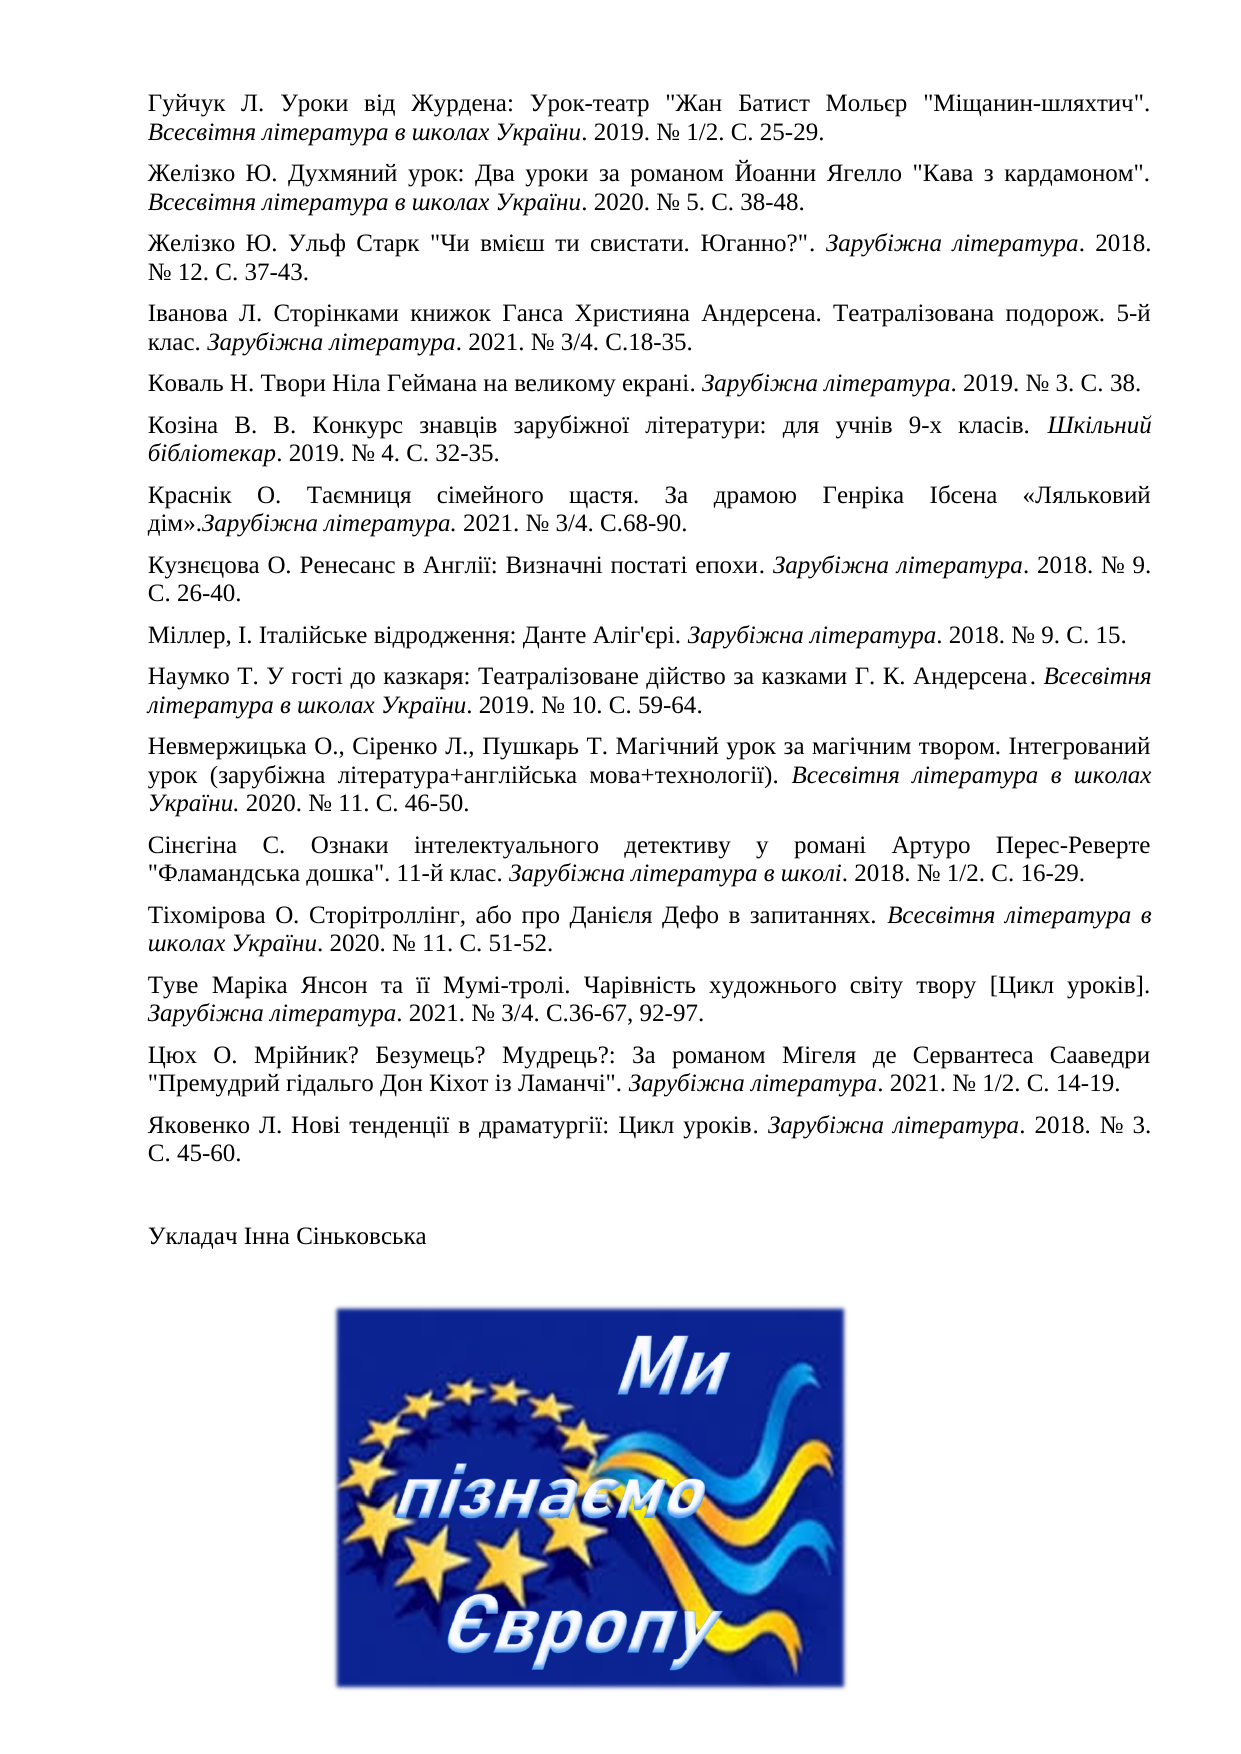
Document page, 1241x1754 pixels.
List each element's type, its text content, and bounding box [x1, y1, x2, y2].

text Коваль Н. Твори Ніла Геймана на великому екрані. Зарубіжна література. 2019. № 3. С. 38. [148, 368, 1152, 397]
text Наумко Т. У гості до казкаря: Театралізоване дійство за казками Г. К. Андерсена. Всесвітня література в школах України. 2019. № 10. С. 59-64. [148, 661, 1152, 718]
text Іванова Л. Сторінками книжок Ганса Християна Андерсена. Театралізована подорож. 5-й клас. Зарубіжна література. 2021. № 3/4. С.18-35. [148, 298, 1152, 356]
text Краснік О. Таємниця сімейного щастя. За драмою Генріка Ібсена «Ляльковий дім».Зарубіжна література. 2021. № 3/4. С.68-90. [148, 480, 1152, 537]
text Козіна В. В. Конкурс знавців зарубіжної літератури: для учнів 9-х класів. Шкільний бібліотекар. 2019. № 4. С. 32-35. [148, 410, 1152, 467]
text Яковенко Л. Нові тенденції в драматургії: Цикл уроків. Зарубіжна література. 2018. № 3. С. 45-60. [148, 1110, 1152, 1167]
text Сінєгіна С. Ознаки інтелектуального детективу у романі Артуро Перес-Реверте "Фламандська дошка". 11-й клас. Зарубіжна література в школі. 2018. № 1/2. С. 16-29. [148, 830, 1152, 887]
text Желізко Ю. Ульф Старк "Чи вмієш ти свистати. Юганно?". Зарубіжна література. 2018. № 12. С. 37-43. [148, 228, 1152, 286]
text Цюх О. Мрійник? Безумець? Мудрець?: За романом Мігеля де Сервантеса Сааведри "Премудрий гідальго Дон Кіхот із Ламанчі". Зарубіжна література. 2021. № 1/2. С. 14-19. [148, 1040, 1152, 1097]
text Желізко Ю. Духмяний урок: Два уроки за романом Йоанни Ягелло "Кава з кардамоном". Всесвітня література в школах України. 2020. № 5. С. 38-48. [148, 158, 1152, 216]
text Невмержицька О., Сіренко Л., Пушкарь Т. Магічний урок за магічним твором. Інтегрований урок (зарубіжна література+англійська мова+технології). Всесвітня література в школах України. 2020. № 11. С. 46-50. [148, 731, 1152, 817]
text Гуйчук Л. Уроки від Журдена: Урок-театр "Жан Батист Мольєр "Міщанин-шляхтич". Всесвітня література в школах України. 2019. № 1/2. С. 25-29. [148, 88, 1152, 146]
text Туве Маріка Янсон та її Мумі-тролі. Чарівність художнього світу твору [Цикл уроків]. Зарубіжна література. 2021. № 3/4. С.36-67, 92-97. [148, 970, 1152, 1027]
text Міллер, І. Італійське відродження: Данте Аліг'єрі. Зарубіжна література. 2018. № 9. С. 15. [148, 620, 1152, 648]
text Укладач Інна Сіньковська [148, 1221, 1152, 1250]
picture [331, 1303, 849, 1692]
text Тіхомірова О. Сторітроллінг, або про Данієля Дефо в запитаннях. Всесвітня література в школах України. 2020. № 11. С. 51-52. [148, 900, 1152, 957]
text Кузнєцова О. Ренесанс в Англії: Визначні постаті епохи. Зарубіжна література. 2018. № 9. С. 26-40. [148, 550, 1152, 607]
